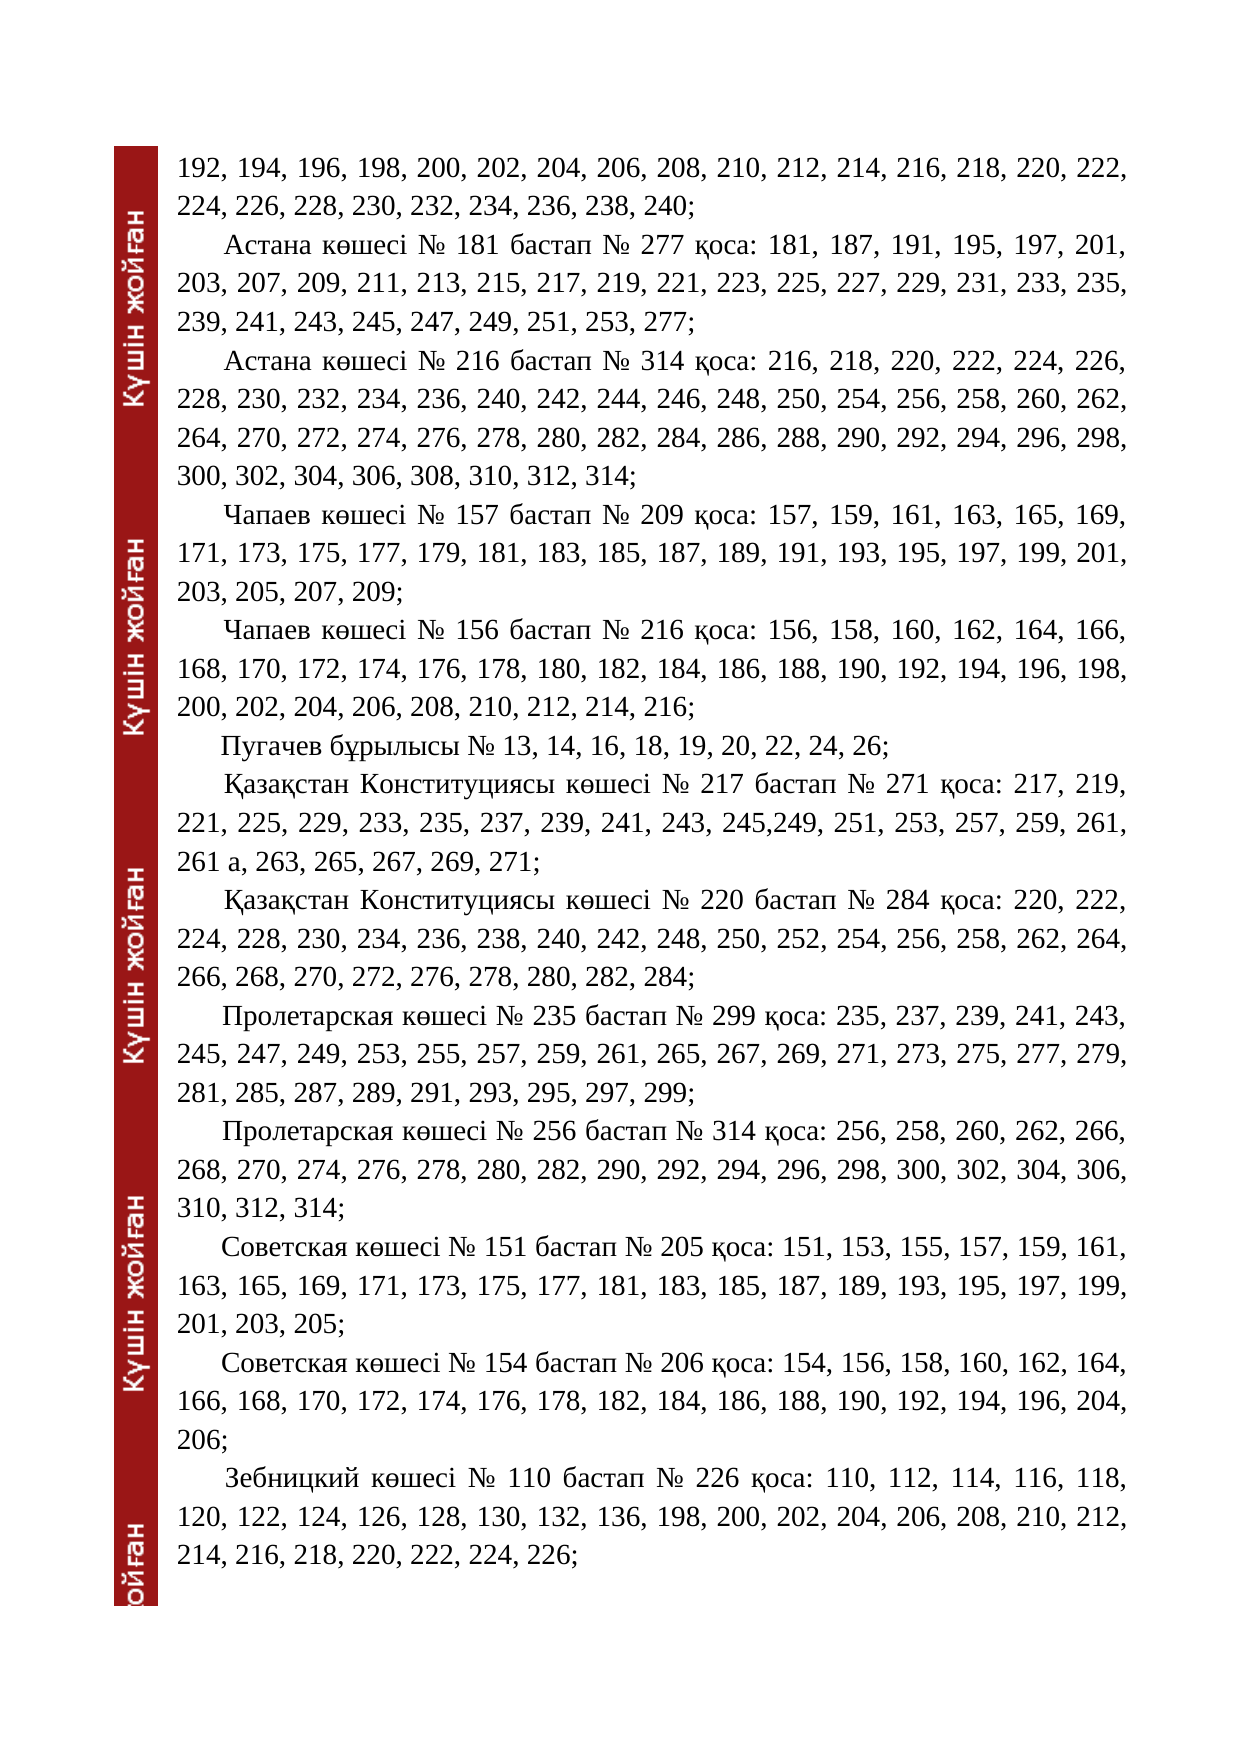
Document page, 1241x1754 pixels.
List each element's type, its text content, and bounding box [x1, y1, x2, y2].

picture [114, 607, 158, 612]
picture [114, 762, 158, 767]
text Қазақстан Конституциясы көшесі № 217 бастап № 271 қоса: 217, 219, 221, 225, 229, 233, 235, 237, 239, 241, 243, 245,249, 251, 253, 257, 259, 261, 261 а, 263, 265, 267, 269, 271; [112, 767, 1128, 877]
picture [114, 1340, 158, 1345]
picture [114, 993, 158, 998]
text Зебницкий көшесі № 110 бастап № 226 қоса: 110, 112, 114, 116, 118, 120, 122, 124, 126, 128, 130, 132, 136, 198, 200, 202, 204, 206, 208, 210, 212, 214, 216, 218, 220, 222, 224, 226; [112, 1460, 1128, 1571]
picture [114, 1571, 158, 1606]
text Советская көшесі № 154 бастап № 206 қоса: 154, 156, 158, 160, 162, 164, 166, 168, 170, 172, 174, 176, 178, 182, 184, 186, 188, 190, 192, 194, 196, 204, 206; [112, 1345, 1128, 1455]
picture [114, 1455, 158, 1460]
text Пролетарская көшесі № 235 бастап № 299 қоса: 235, 237, 239, 241, 243, 245, 247, 249, 253, 255, 257, 259, 261, 265, 267, 269, 271, 273, 275, 277, 279, 281, 285, 287, 289, 291, 293, 295, 297, 299; [112, 998, 1128, 1108]
text Пугачев бұрылысы № 13, 14, 16, 18, 19, 20, 22, 24, 26; [112, 728, 1128, 762]
text Астана көшесі № 181 бастап № 277 қоса: 181, 187, 191, 195, 197, 201, 203, 207, 209, 211, 213, 215, 217, 219, 221, 223, 225, 227, 229, 231, 233, 235, 239, 241, 243, 245, 247, 249, 251, 253, 277; [112, 227, 1128, 338]
text Чапаев көшесі № 156 бастап № 216 қоса: 156, 158, 160, 162, 164, 166, 168, 170, 172, 174, 176, 178, 180, 182, 184, 186, 188, 190, 192, 194, 196, 198, 200, 202, 204, 206, 208, 210, 212, 214, 216; [112, 612, 1128, 723]
text Советская көшесі № 151 бастап № 205 қоса: 151, 153, 155, 157, 159, 161, 163, 165, 169, 171, 173, 175, 177, 181, 183, 185, 187, 189, 193, 195, 197, 199, 201, 203, 205; [112, 1229, 1128, 1340]
picture [114, 723, 158, 728]
text Чапаев көшесі № 157 бастап № 209 қоса: 157, 159, 161, 163, 165, 169, 171, 173, 175, 177, 179, 181, 183, 185, 187, 189, 191, 193, 195, 197, 199, 201, 203, 205, 207, 209; [112, 497, 1128, 607]
picture [114, 146, 158, 150]
picture [114, 1224, 158, 1229]
text Астана көшесі № 216 бастап № 314 қоса: 216, 218, 220, 222, 224, 226, 228, 230, 232, 234, 236, 240, 242, 244, 246, 248, 250, 254, 256, 258, 260, 262, 264, 270, 272, 274, 276, 278, 280, 282, 284, 286, 288, 290, 292, 294, 296, 298, 300, 302, 304, 306, 308, 310, 312, 314; [112, 343, 1128, 492]
picture [114, 492, 158, 497]
picture [114, 222, 158, 227]
text Пролетарская көшесі № 256 бастап № 314 қоса: 256, 258, 260, 262, 266, 268, 270, 274, 276, 278, 280, 282, 290, 292, 294, 296, 298, 300, 302, 304, 306, 310, 312, 314; [112, 1113, 1128, 1224]
picture [114, 338, 158, 343]
picture [114, 1108, 158, 1113]
picture [114, 877, 158, 882]
text Қазақстан Конституциясы көшесі № 220 бастап № 284 қоса: 220, 222, 224, 228, 230, 234, 236, 238, 240, 242, 248, 250, 252, 254, 256, 258, 262, 264, 266, 268, 270, 272, 276, 278, 280, 282, 284; [112, 882, 1128, 993]
